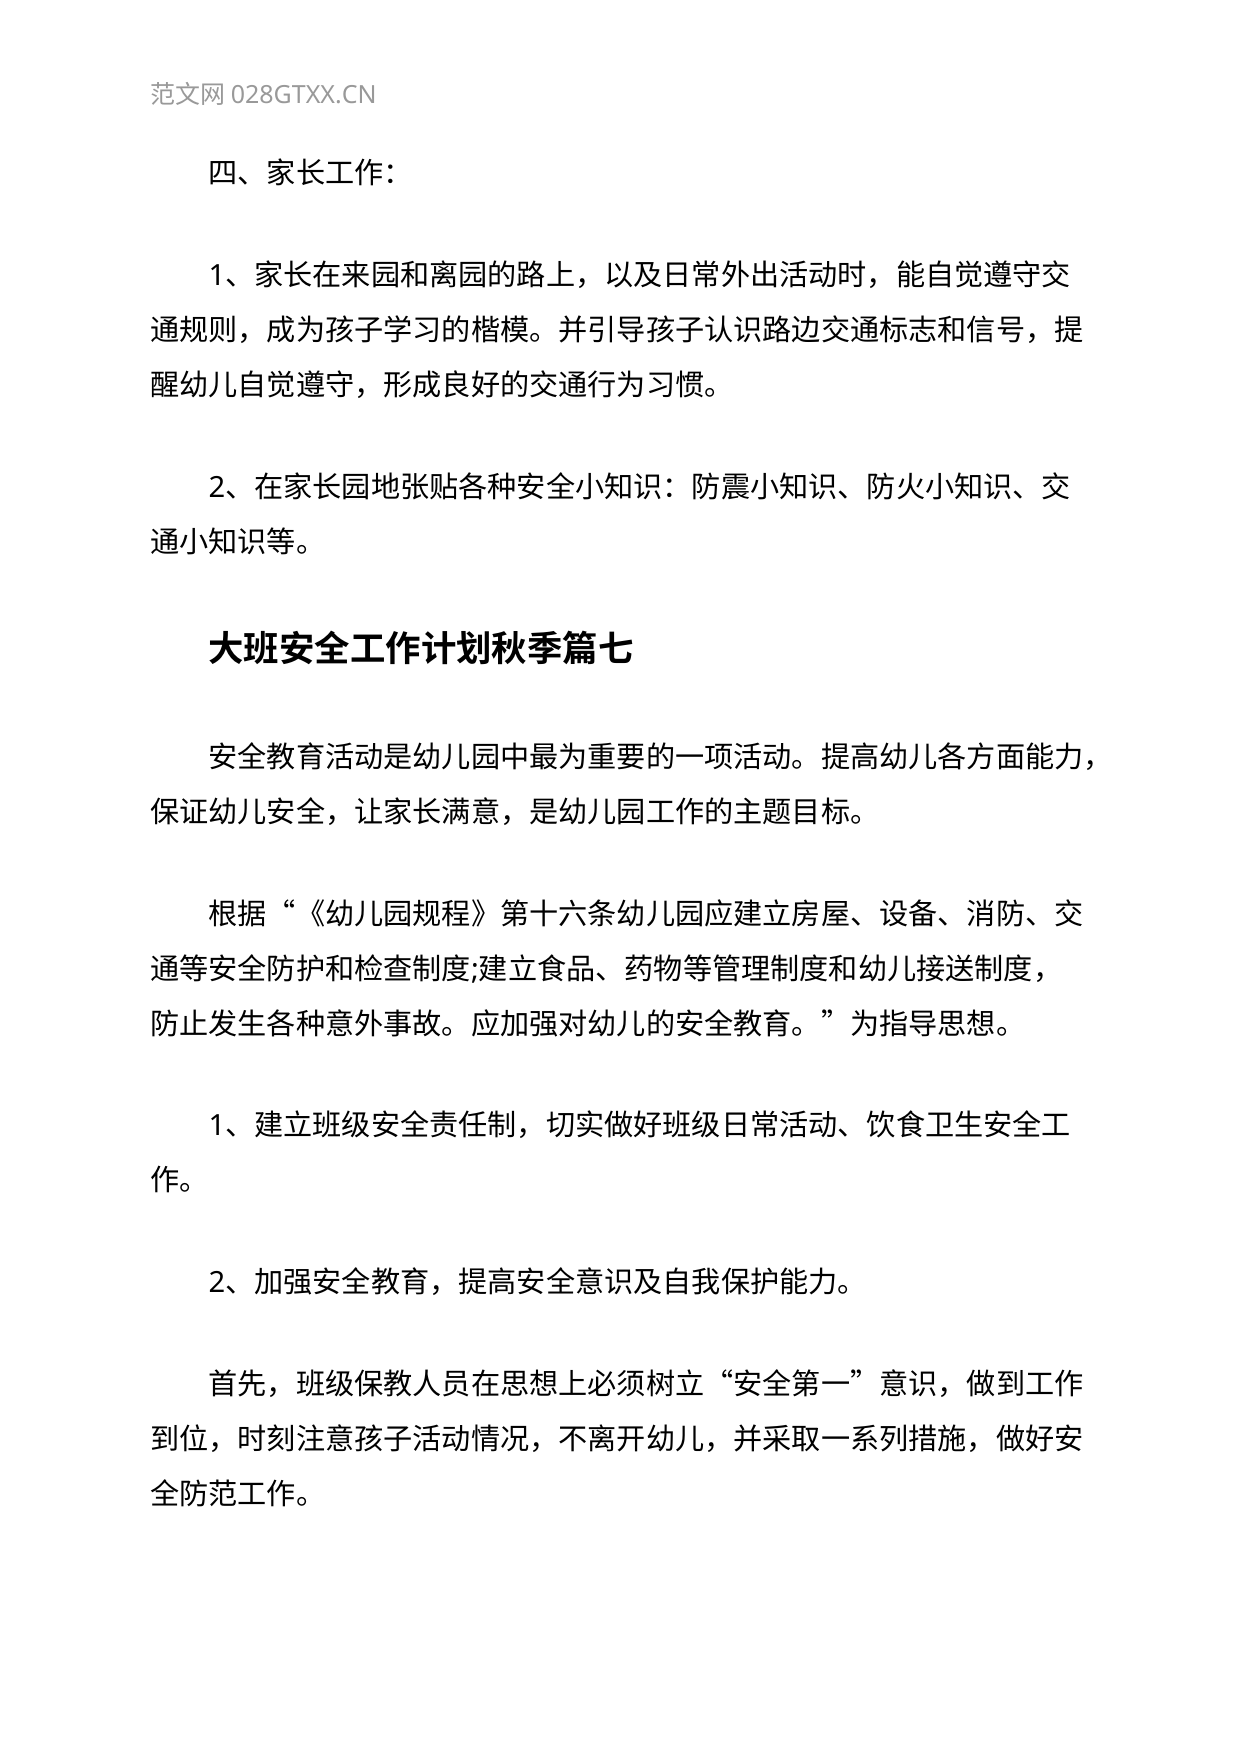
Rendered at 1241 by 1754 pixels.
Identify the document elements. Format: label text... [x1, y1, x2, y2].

text 首先，班级保教人员在思想上必须树立“安全第一”意识，做到工作到位，时刻注意孩子活动情况，不离开幼儿，并采取一系列措施，做好安全防范工作。 [150, 1361, 1090, 1513]
text 2、在家长园地张贴各种安全小知识：防震小知识、防火小知识、交通小知识等。 [150, 463, 1090, 561]
text 1、建立班级安全责任制，切实做好班级日常活动、饮食卫生安全工作。 [150, 1102, 1090, 1199]
text 1、家长在来园和离园的路上，以及日常外出活动时，能自觉遵守交通规则，成为孩子学习的楷模。并引导孩子认识路边交通标志和信号，提醒幼儿自觉遵守，形成良好的交通行为习惯。 [150, 252, 1090, 404]
text 四、家长工作： [150, 150, 1090, 192]
text 根据“《幼儿园规程》第十六条幼儿园应建立房屋、设备、消防、交通等安全防护和检查制度;建立食品、药物等管理制度和幼儿接送制度，防止发生各种意外事故。应加强对幼儿的安全教育。”为指导思想。 [150, 890, 1090, 1042]
text 2、加强安全教育，提高安全意识及自我保护能力。 [150, 1259, 1090, 1301]
text 大班安全工作计划秋季篇七 [150, 620, 1090, 671]
text 安全教育活动是幼儿园中最为重要的一项活动。提高幼儿各方面能力，保证幼儿安全，让家长满意，是幼儿园工作的主题目标。 [150, 734, 1090, 831]
